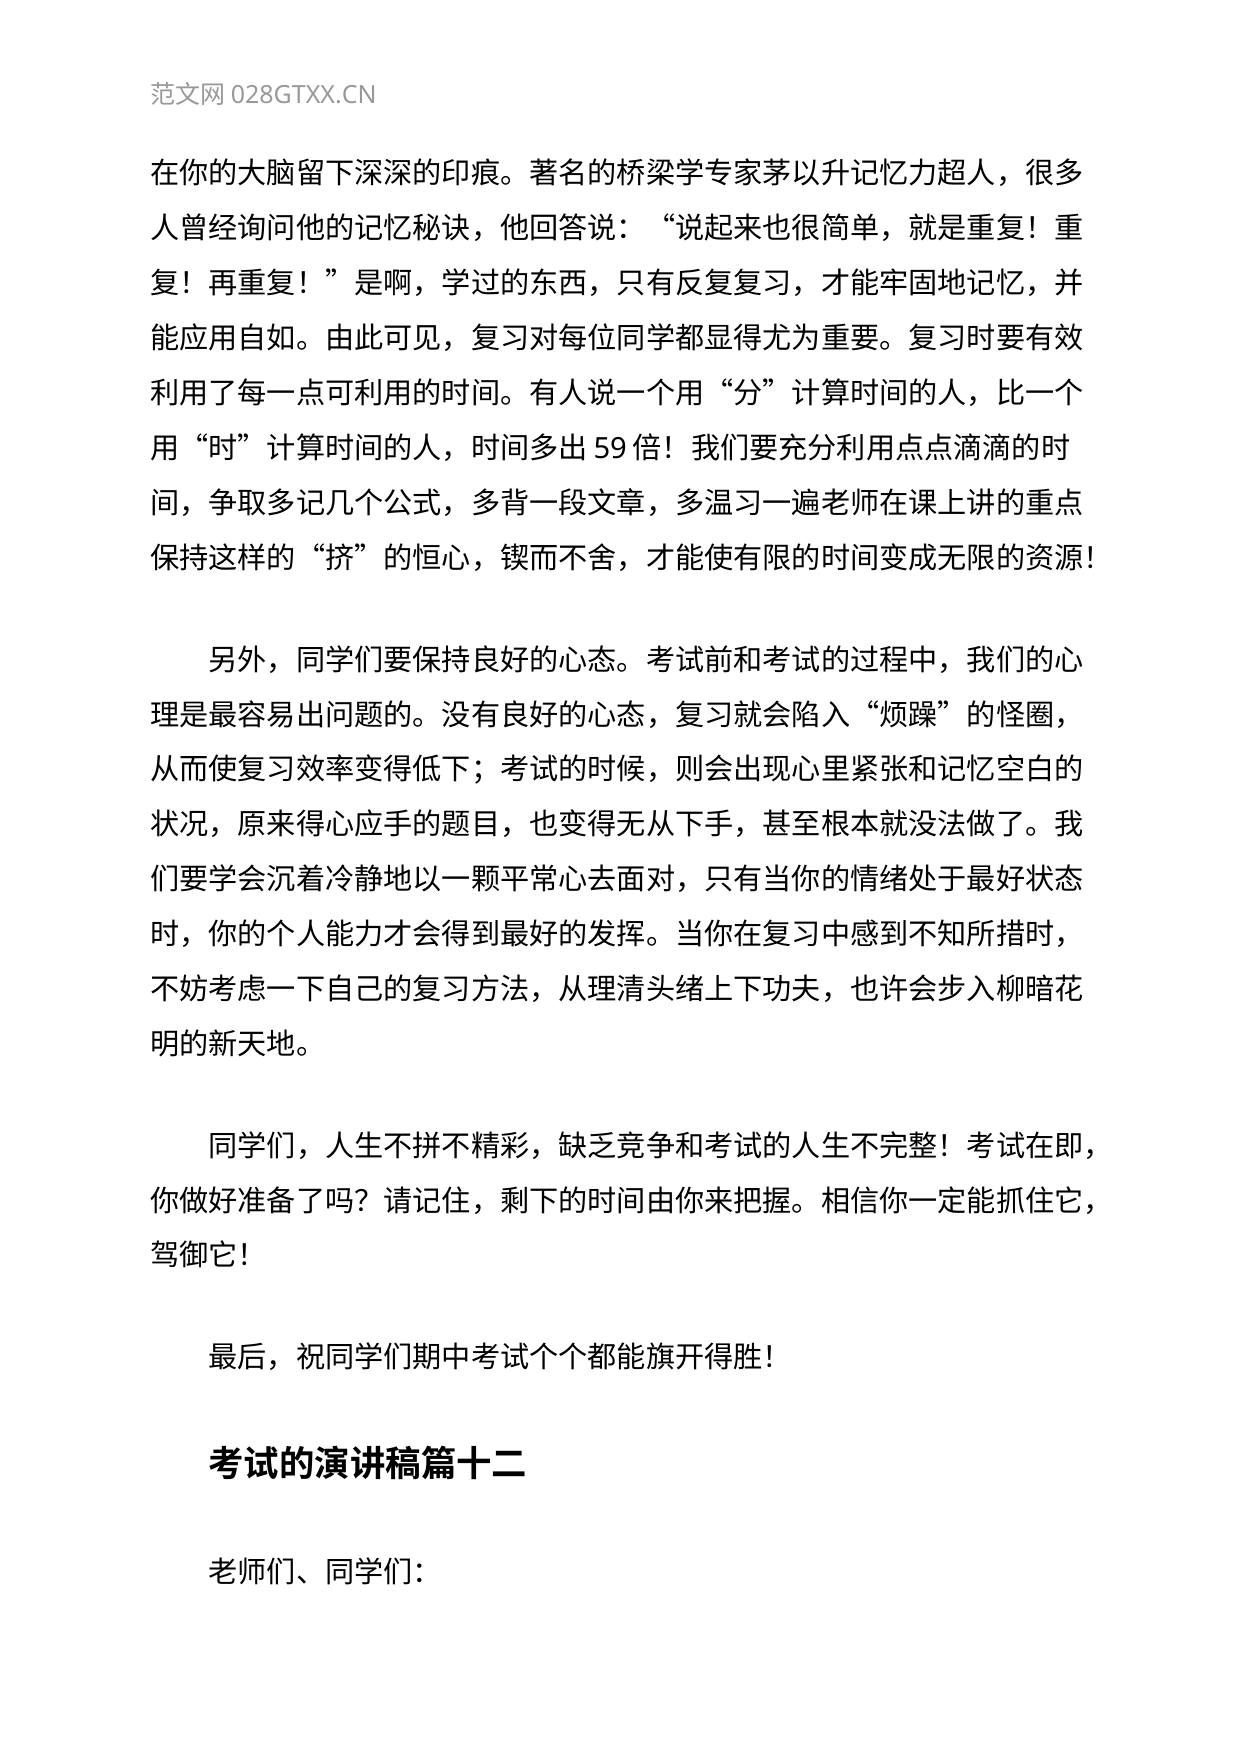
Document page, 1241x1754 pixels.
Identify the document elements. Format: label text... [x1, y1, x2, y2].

text 最后，祝同学们期中考试个个都能旗开得胜！ [150, 1334, 1090, 1376]
text 老师们、同学们： [150, 1549, 1090, 1591]
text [150, 150, 1090, 577]
text 同学们，人生不拼不精彩，缺乏竞争和考试的人生不完整！考试在即，你做好准备了吗？请记住，剩下的时间由你来把握。相信你一定能抓住它，驾御它！ [150, 1122, 1090, 1274]
text 考试的演讲稿篇十二 [150, 1436, 1090, 1487]
text 另外，同学们要保持良好的心态。考试前和考试的过程中，我们的心理是最容易出问题的。没有良好的心态，复习就会陷入“烦躁”的怪圈，从而使复习效率变得低下；考试的时候，则会出现心里紧张和记忆空白的状况，原来得心应手的题目，也变得无从下手，甚至根本就没法做了。我们要学会沉着冷静地以一颗平常心去面对，只有当你的情绪处于最好状态时，你的个人能力才会得到最好的发挥。当你在复习中感到不知所措时，不妨考虑一下自己的复习方法，从理清头绪上下功夫，也许会步入柳暗花明的新天地。 [150, 636, 1090, 1063]
